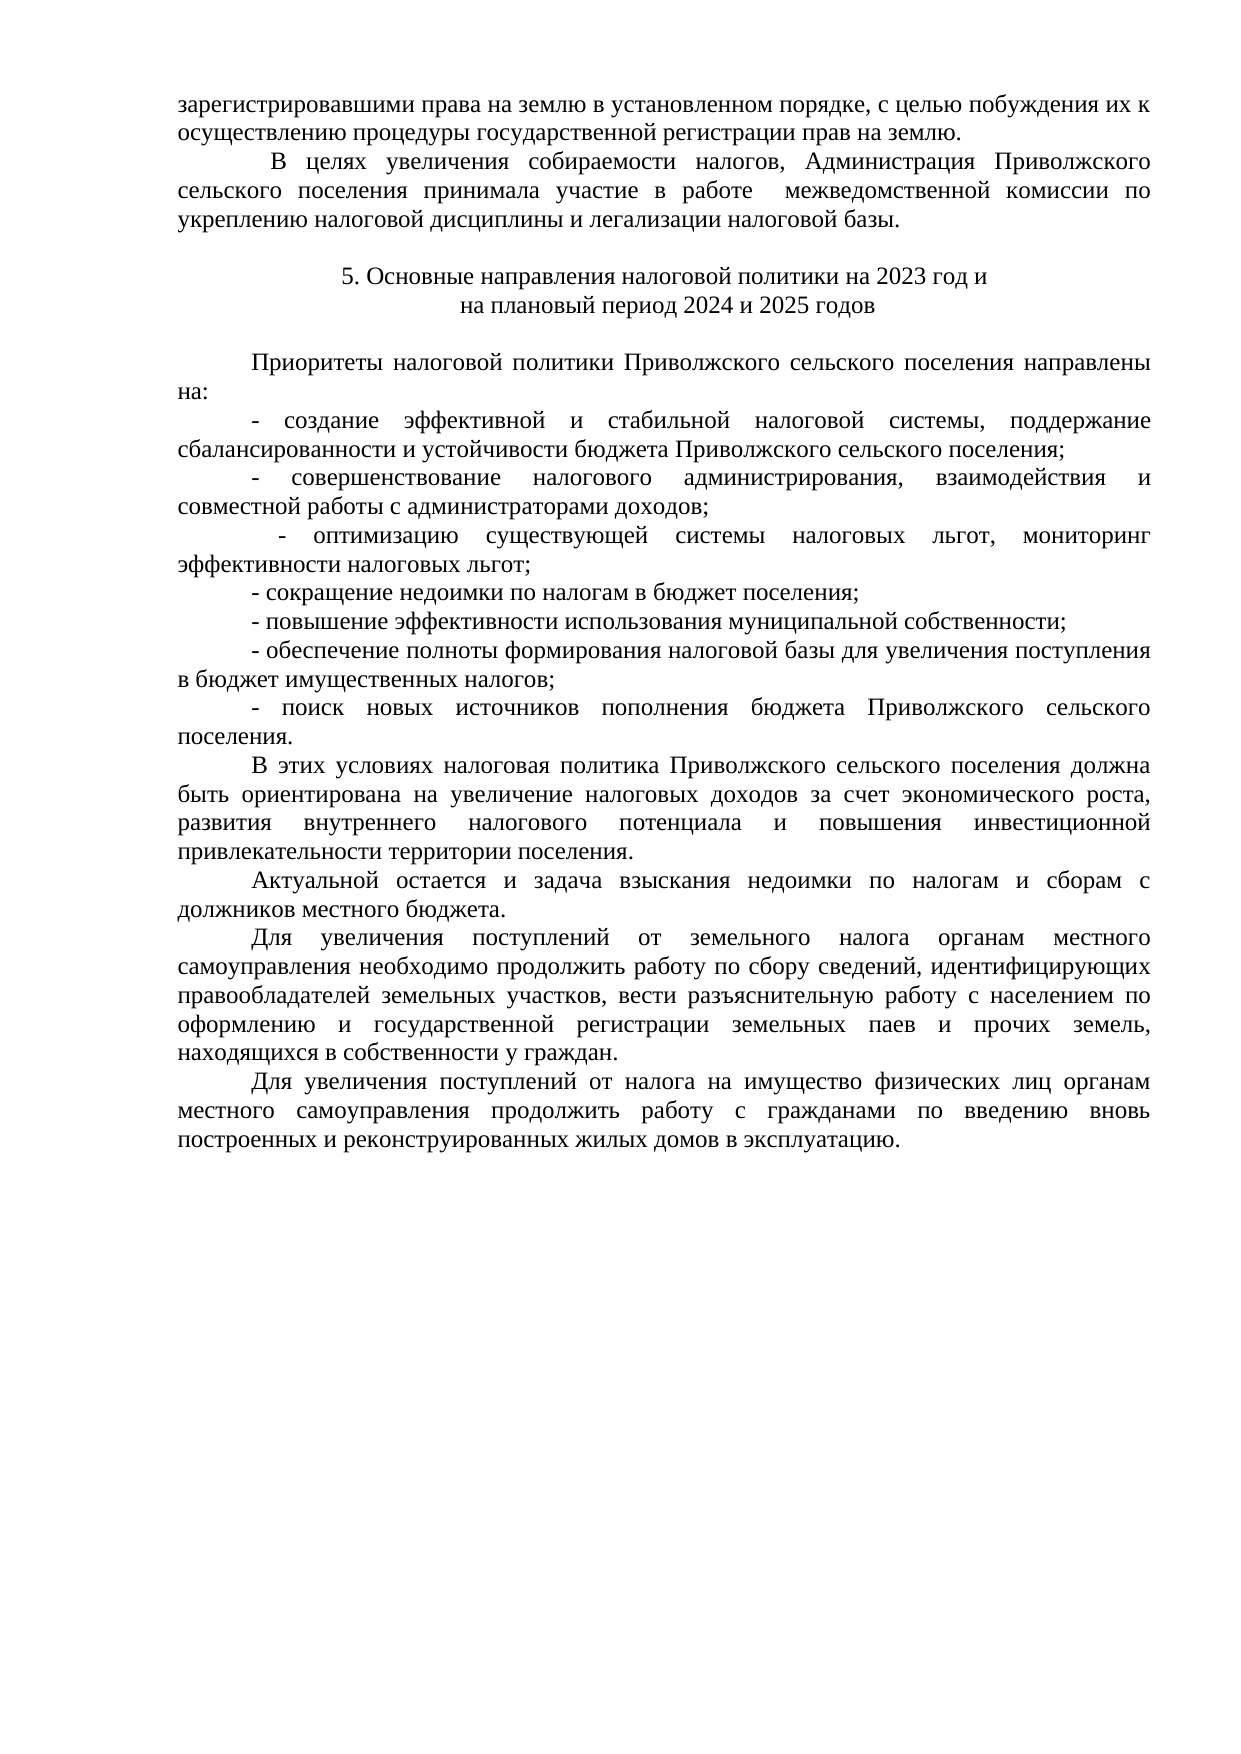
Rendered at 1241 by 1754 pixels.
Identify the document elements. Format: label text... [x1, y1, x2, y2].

text Для увеличения поступлений от земельного налога органам местного самоуправления необходимо продолжить работу по сбору сведений, идентифицирующих правообладателей земельных участков, вести разъяснительную работу с населением по оформлению и государственной регистрации земельных паев и прочих земель, находящихся в собственности у граждан. [177, 922, 1152, 1066]
text - повышение эффективности использования муниципальной собственности; [177, 606, 1152, 635]
text 5. Основные направления налоговой политики на 2023 год и [177, 261, 1152, 290]
text В целях увеличения собираемости налогов, Администрация Приволжского сельского поселения принимала участие в работе межведомственной комиссии по укреплению налоговой дисциплины и легализации налоговой базы. [177, 146, 1152, 232]
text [177, 89, 1152, 146]
text Приоритеты налоговой политики Приволжского сельского поселения направлены на: [177, 347, 1152, 405]
text - сокращение недоимки по налогам в бюджет поселения; [177, 577, 1152, 606]
text - поиск новых источников пополнения бюджета Приволжского сельского поселения. [177, 692, 1152, 750]
text - оптимизацию существующей системы налоговых льгот, мониторинг эффективности налоговых льгот; [177, 520, 1152, 577]
text Для увеличения поступлений от налога на имущество физических лиц органам местного самоуправления продолжить работу с гражданами по введению вновь построенных и реконструированных жилых домов в эксплуатацию. [177, 1066, 1152, 1152]
text Актуальной остается и задача взыскания недоимки по налогам и сборам с должников местного бюджета. [177, 865, 1152, 922]
text на плановый период 2024 и 2025 годов [177, 290, 1152, 319]
text - создание эффективной и стабильной налоговой системы, поддержание сбалансированности и устойчивости бюджета Приволжского сельского поселения; [177, 405, 1152, 462]
text В этих условиях налоговая политика Приволжского сельского поселения должна быть ориентирована на увеличение налоговых доходов за счет экономического роста, развития внутреннего налогового потенциала и повышения инвестиционной привлекательности территории поселения. [177, 750, 1152, 865]
text - обеспечение полноты формирования налоговой базы для увеличения поступления в бюджет имущественных налогов; [177, 635, 1152, 692]
text - совершенствование налогового администрирования, взаимодействия и совместной работы с администраторами доходов; [177, 462, 1152, 520]
